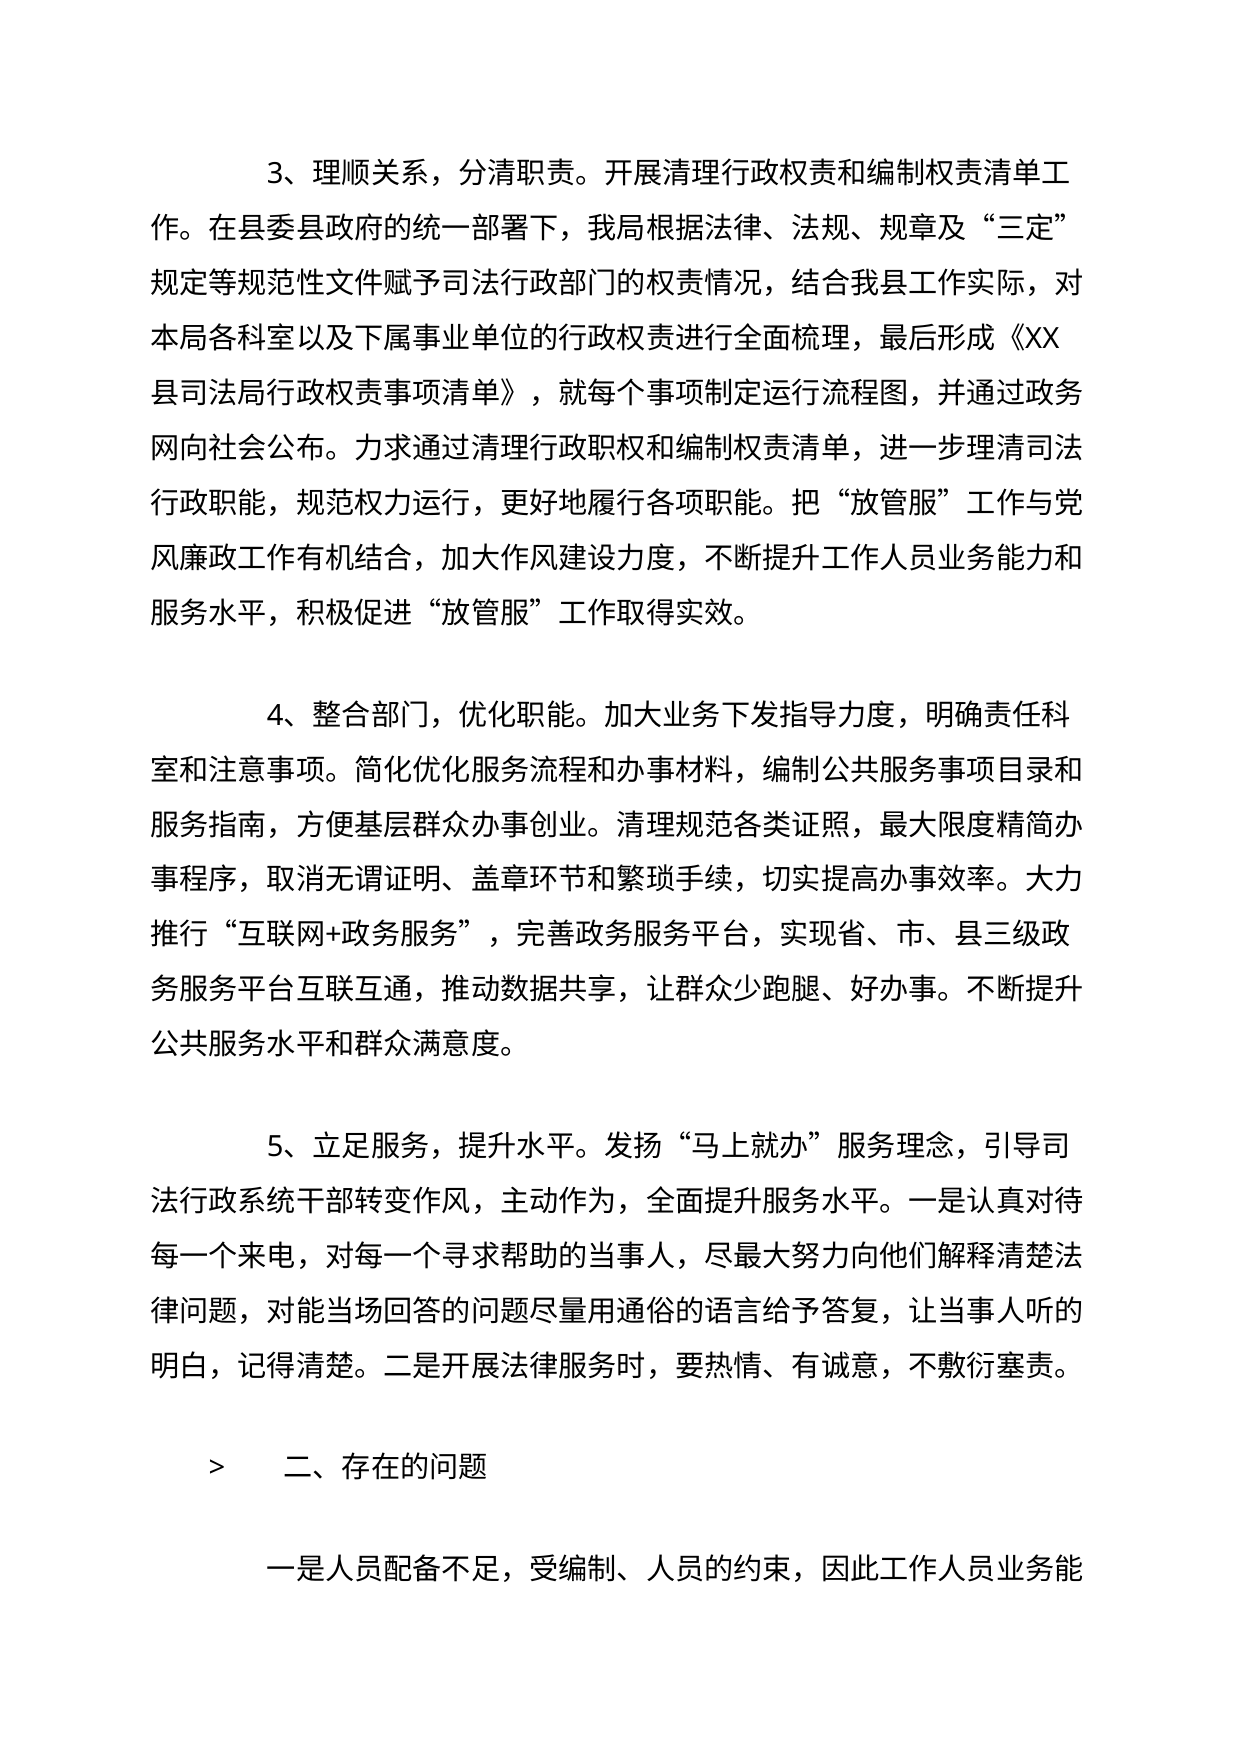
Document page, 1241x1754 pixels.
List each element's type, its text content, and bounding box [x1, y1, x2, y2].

text 4、整合部门，优化职能。加大业务下发指导力度，明确责任科室和注意事项。简化优化服务流程和办事材料，编制公共服务事项目录和服务指南，方便基层群众办事创业。清理规范各类证照，最大限度精简办事程序，取消无谓证明、盖章环节和繁琐手续，切实提高办事效率。大力推行“互联网+政务服务”，完善政务服务平台，实现省、市、县三级政务服务平台互联互通，推动数据共享，让群众少跑腿、好办事。不断提升公共服务水平和群众满意度。 [150, 691, 1090, 1063]
text 3、理顺关系，分清职责。开展清理行政权责和编制权责清单工作。在县委县政府的统一部署下，我局根据法律、法规、规章及“三定”规定等规范性文件赋予司法行政部门的权责情况，结合我县工作实际，对本局各科室以及下属事业单位的行政权责进行全面梳理，最后形成《XX县司法局行政权责事项清单》，就每个事项制定运行流程图，并通过政务网向社会公布。力求通过清理行政职权和编制权责清单，进一步理清司法行政职能，规范权力运行，更好地履行各项职能。把“放管服”工作与党风廉政工作有机结合，加大作风建设力度，不断提升工作人员业务能力和服务水平，积极促进“放管服”工作取得实效。 [150, 150, 1090, 632]
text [150, 1546, 1090, 1588]
text > 二、存在的问题 [150, 1444, 1090, 1486]
text 5、立足服务，提升水平。发扬“马上就办”服务理念，引导司法行政系统干部转变作风，主动作为，全面提升服务水平。一是认真对待每一个来电，对每一个寻求帮助的当事人，尽最大努力向他们解释清楚法律问题，对能当场回答的问题尽量用通俗的语言给予答复，让当事人听的明白，记得清楚。二是开展法律服务时，要热情、有诚意，不敷衍塞责。 [150, 1122, 1090, 1384]
